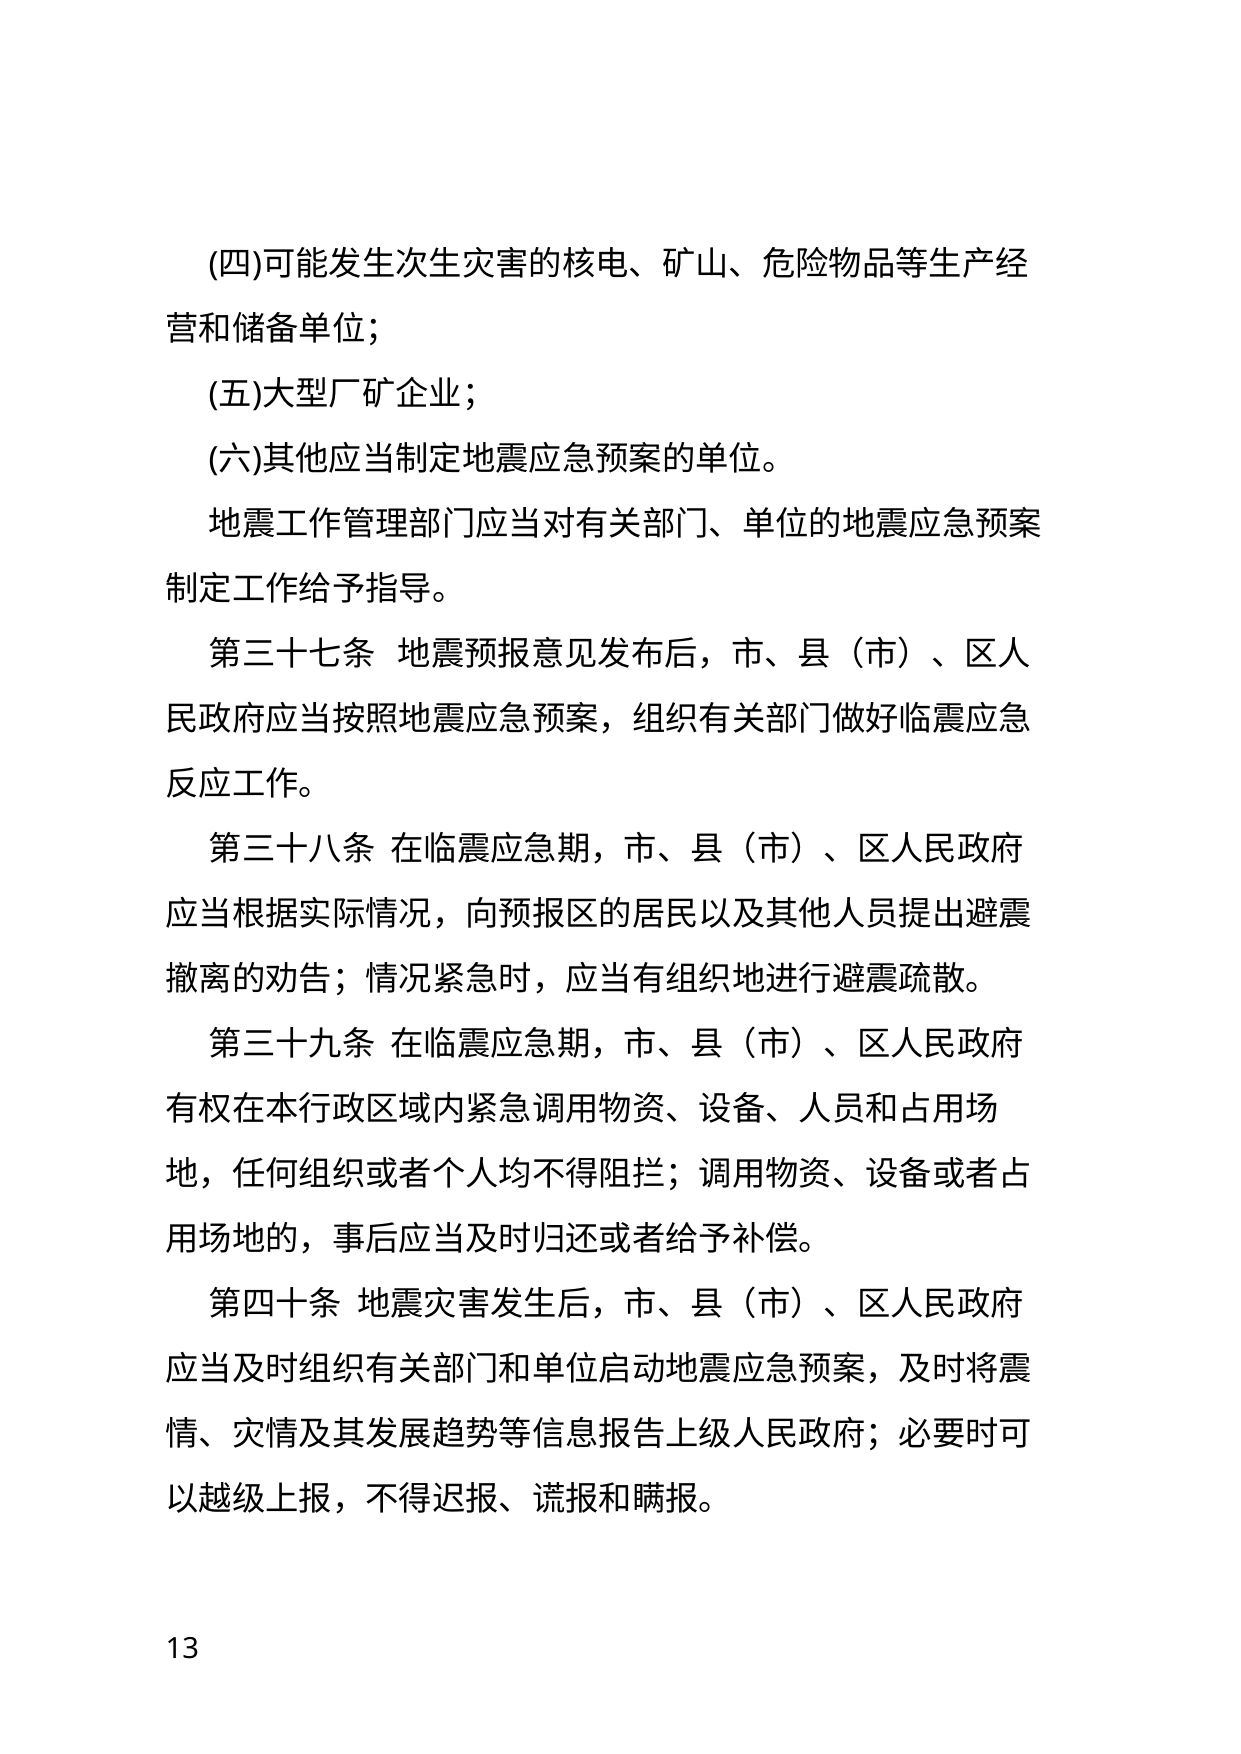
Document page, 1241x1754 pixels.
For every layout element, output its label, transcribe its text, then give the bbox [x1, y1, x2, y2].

text 第三十八条 在临震应急期，市、县（市）、区人民政府应当根据实际情况，向预报区的居民以及其他人员提出避震撤离的劝告；情况紧急时，应当有组织地进行避震疏散。 [165, 814, 1053, 1009]
text 地震工作管理部门应当对有关部门、单位的地震应急预案制定工作给予指导。 [165, 489, 1053, 619]
text 第四十条 地震灾害发生后，市、县（市）、区人民政府应当及时组织有关部门和单位启动地震应急预案，及时将震情、灾情及其发展趋势等信息报告上级人民政府；必要时可以越级上报，不得迟报、谎报和瞒报。 [165, 1269, 1053, 1529]
text (四)可能发生次生灾害的核电、矿山、危险物品等生产经营和储备单位； [165, 229, 1053, 359]
text (五)大型厂矿企业； [165, 359, 1053, 424]
text 第三十七条 地震预报意见发布后，市、县（市）、区人民政府应当按照地震应急预案，组织有关部门做好临震应急反应工作。 [165, 619, 1053, 814]
text 第三十九条 在临震应急期，市、县（市）、区人民政府有权在本行政区域内紧急调用物资、设备、人员和占用场地，任何组织或者个人均不得阻拦；调用物资、设备或者占用场地的，事后应当及时归还或者给予补偿。 [165, 1009, 1053, 1269]
text (六)其他应当制定地震应急预案的单位。 [165, 424, 1053, 489]
